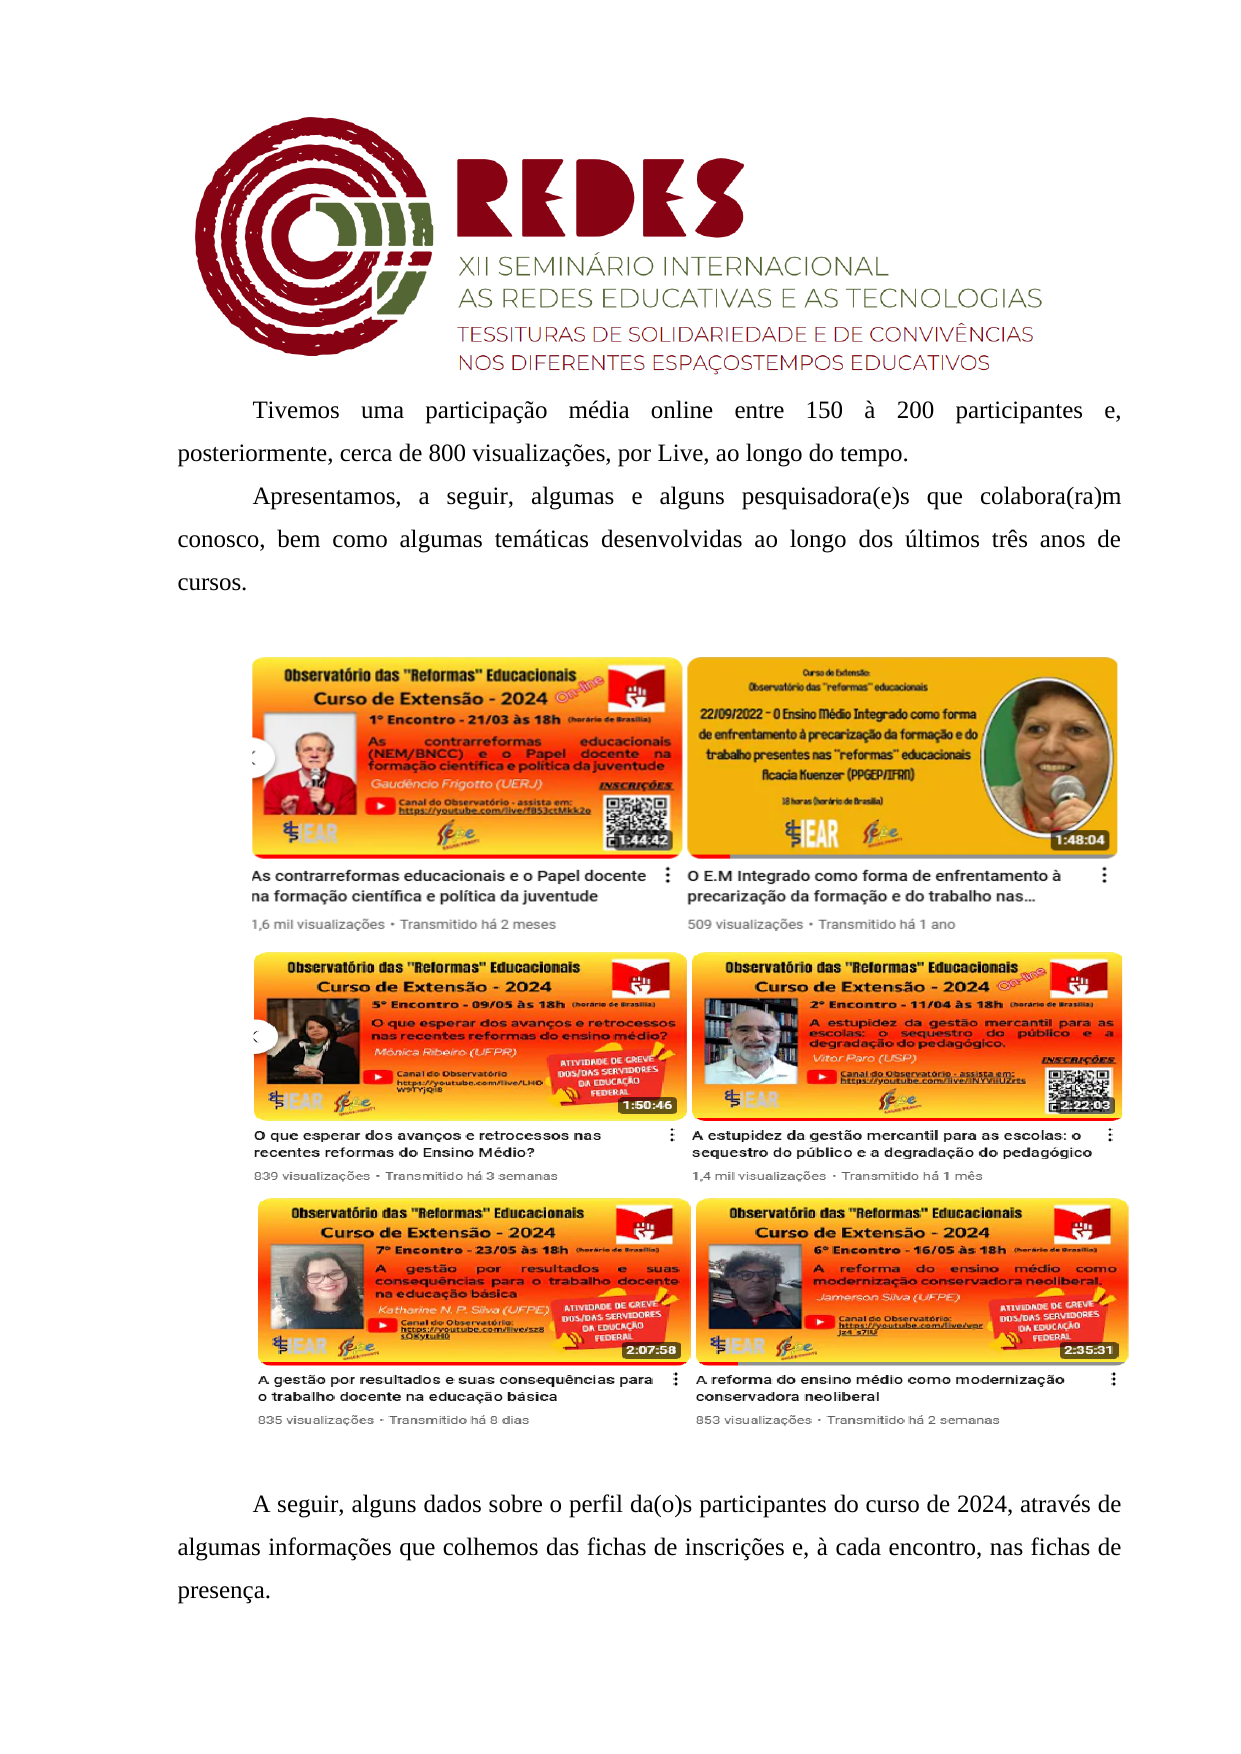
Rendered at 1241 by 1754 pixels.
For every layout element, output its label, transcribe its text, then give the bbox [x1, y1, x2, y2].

picture [252, 653, 1118, 935]
picture [252, 1196, 1129, 1431]
text Tivemos uma participação média online entre 150 à 200 participantes e, posteriormente, cerca de 800 visualizações, por Live, ao longo do tempo. [177, 395, 1122, 467]
text Apresentamos, a seguir, algumas e alguns pesquisadora(e)s que colabora(ra)m conosco, bem como algumas temáticas desenvolvidas ao longo dos últimos três anos de cursos. [177, 481, 1122, 596]
picture [177, 104, 1063, 395]
text A seguir, alguns dados sobre o perfil da(o)s participantes do curso de 2024, através de algumas informações que colhemos das fichas de inscrições e, à cada encontro, nas fichas de presença. [177, 1489, 1122, 1604]
picture [253, 950, 1123, 1182]
